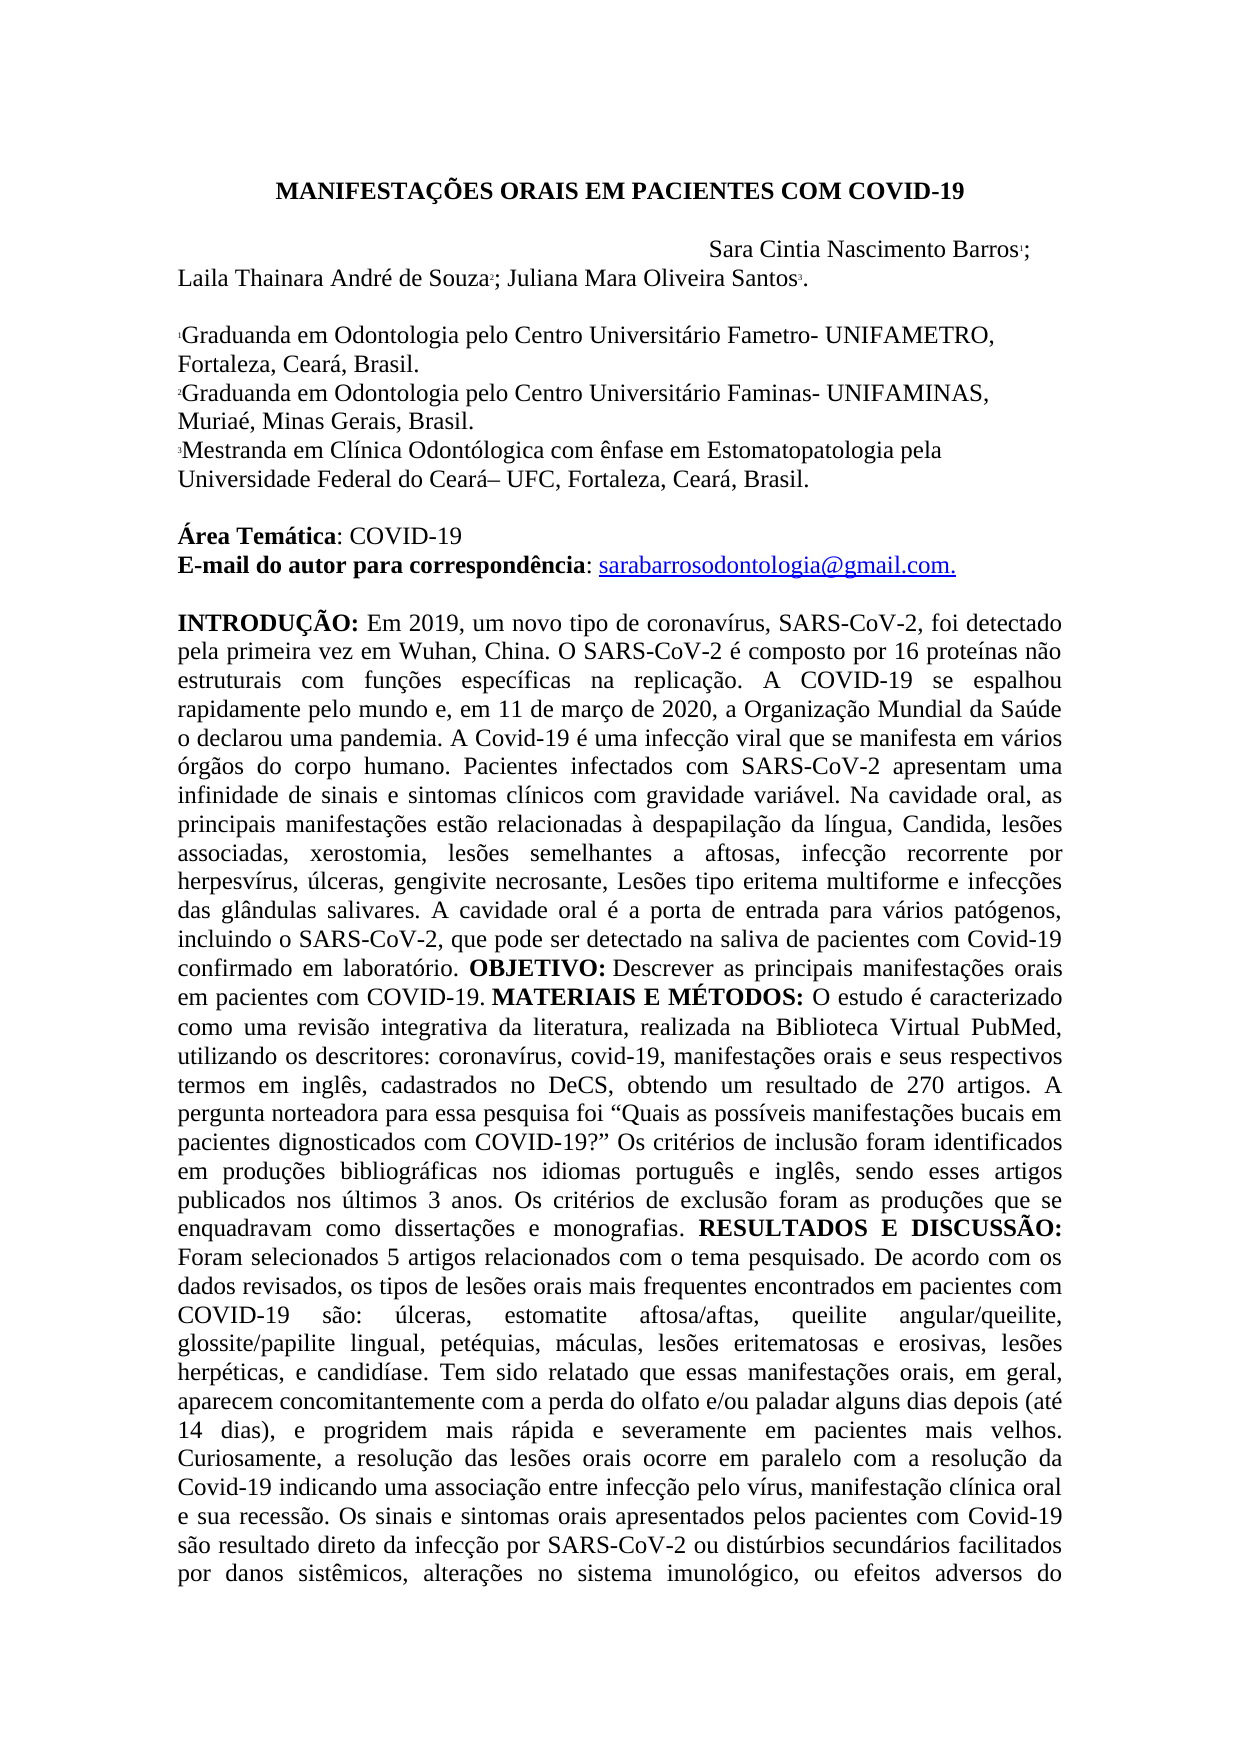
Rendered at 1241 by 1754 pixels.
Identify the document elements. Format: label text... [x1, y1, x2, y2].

text 3Mestranda em Clínica Odontólogica com ênfase em Estomatopatologia pela Universidade Federal do Ceará– UFC, Fortaleza, Ceará, Brasil. [177, 435, 1063, 493]
text Sara Cintia Nascimento Barros1; Laila Thainara André de Souza2; Juliana Mara Oliveira Santos3. [177, 234, 1063, 291]
text 1Graduanda em Odontologia pelo Centro Universitário Fametro- UNIFAMETRO, Fortaleza, Ceará, Brasil. [177, 320, 1063, 378]
text E-mail do autor para correspondência: sarabarrosodontologia@gmail.com. [177, 550, 1063, 579]
text MANIFESTAÇÕES ORAIS EM PACIENTES COM COVID-19 [177, 176, 1063, 205]
text 2Graduanda em Odontologia pelo Centro Universitário Faminas- UNIFAMINAS, Muriaé, Minas Gerais, Brasil. [177, 378, 1063, 435]
text Área Temática: COVID-19 [177, 521, 1063, 550]
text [177, 1501, 1063, 1587]
